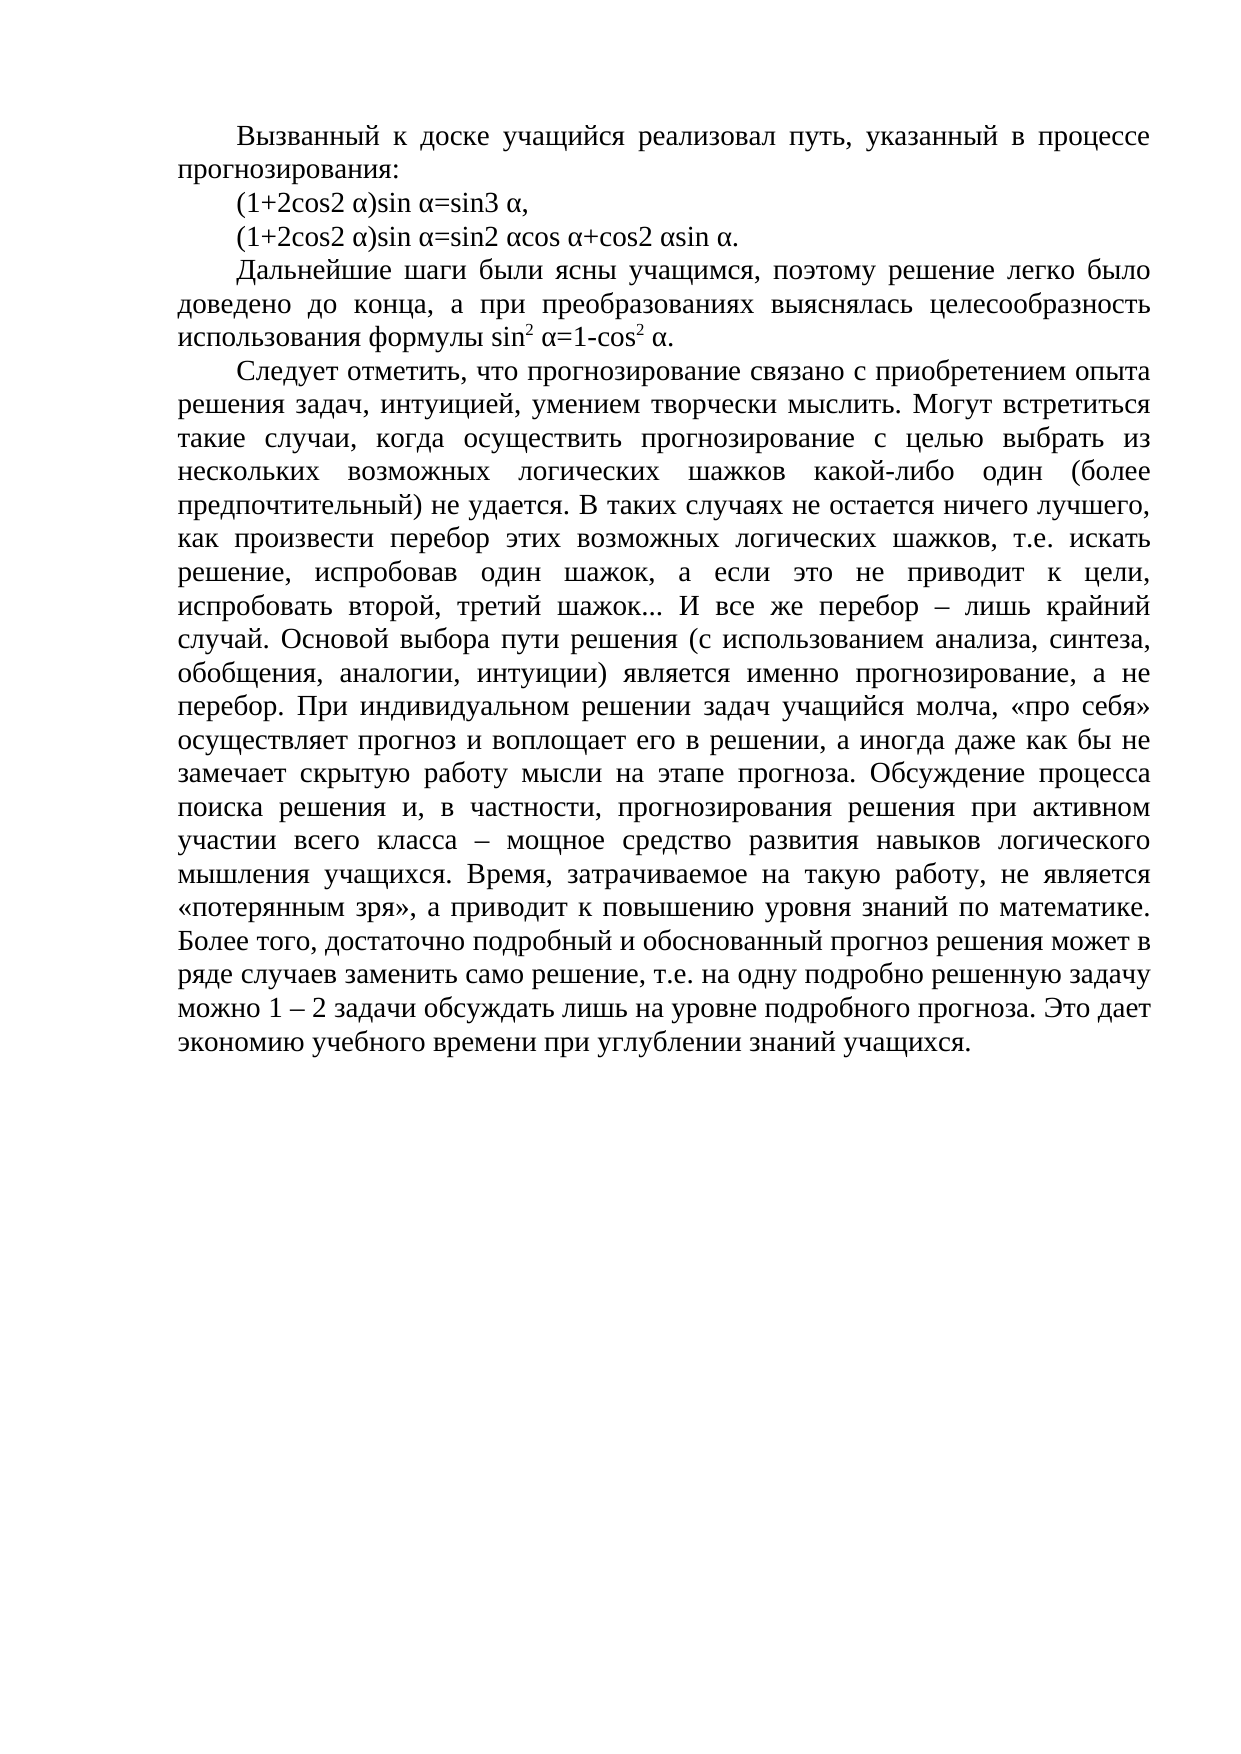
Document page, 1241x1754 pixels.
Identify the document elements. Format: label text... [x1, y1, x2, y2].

text Следует отметить, что прогнозирование связано с приобретением опыта решения задач, интуицией, умением творчески мыслить. Могут встретиться такие случаи, когда осуществить прогнозирование с целью выбрать из нескольких возможных логических шажков какой-либо один (более предпочтительный) не удается. В таких случаях не остается ничего лучшего, как произвести перебор этих возможных логических шажков, т.е. искать решение, испробовав один шажок, а если это не приводит к цели, испробовать второй, третий шажок... И все же перебор – лишь крайний случай. Основой выбора пути решения (с использованием анализа, синтеза, обобщения, аналогии, интуиции) является именно прогнозирование, а не перебор. При индивидуальном решении задач учащийся молча, «про себя» осуществляет прогноз и воплощает его в решении, а иногда даже как бы не замечает скрытую работу мысли на этапе прогноза. Обсуждение процесса поиска решения и, в частности, прогнозирования решения при активном участии всего класса – мощное средство развития навыков логического мышления учащихся. Время, затрачиваемое на такую работу, не является «потерянным зря», а приводит к повышению уровня знаний по математике. Более того, достаточно подробный и обоснованный прогноз решения может в ряде случаев заменить само решение, т.е. на одну подробно решенную задачу можно 1 – 2 задачи обсуждать лишь на уровне подробного прогноза. Это дает экономию учебного времени при углублении знаний учащихся. [177, 353, 1152, 1057]
text Вызванный к доске учащийся реализовал путь, указанный в процессе прогнозирования: [177, 118, 1152, 185]
text (1+2cos2 α)sin α=sin3 α, [177, 185, 1152, 219]
text Дальнейшие шаги были ясны учащимся, поэтому решение легко было доведено до конца, а при преобразованиях выяснялась целесообразность использования формулы sin2 α=1-cos2 α. [177, 252, 1152, 353]
text (1+2cos2 α)sin α=sin2 αcos α+cos2 αsin α. [177, 219, 1152, 252]
